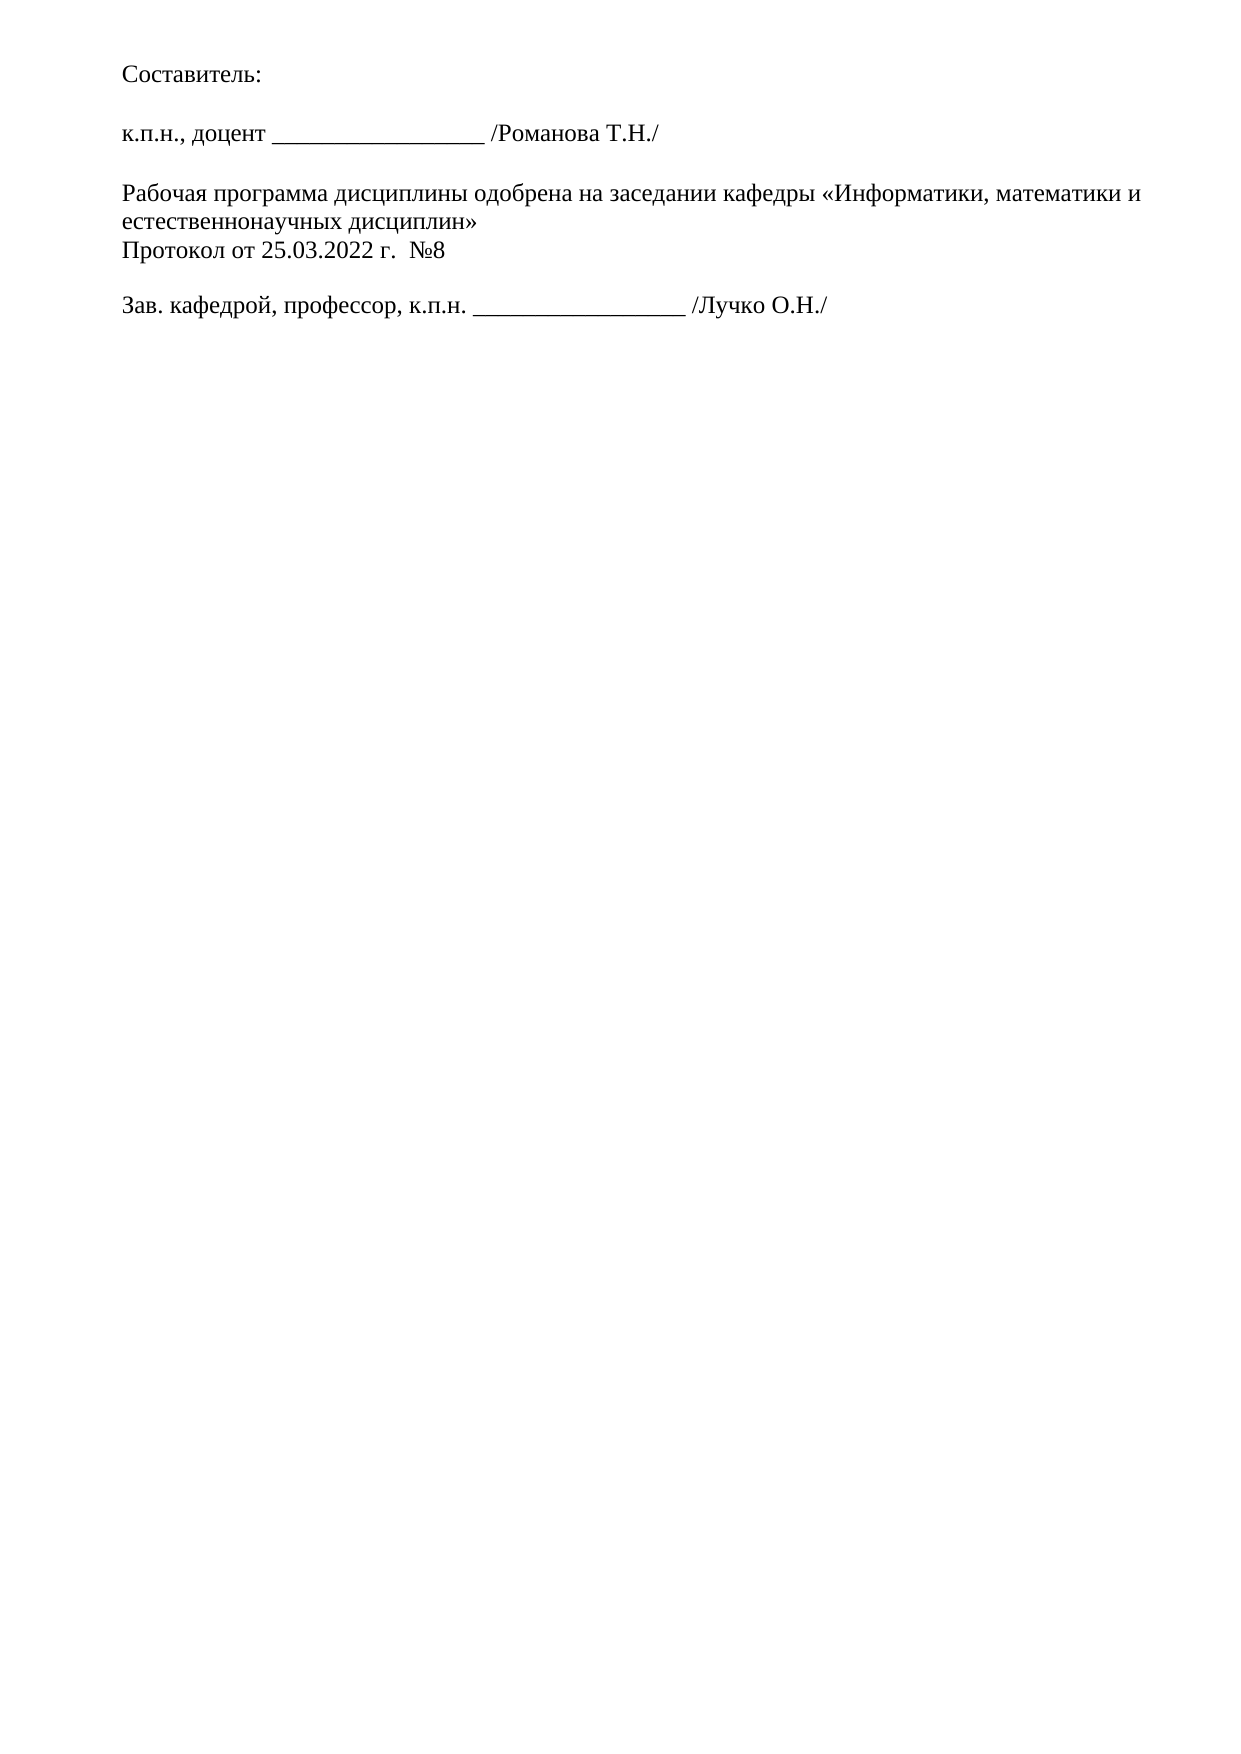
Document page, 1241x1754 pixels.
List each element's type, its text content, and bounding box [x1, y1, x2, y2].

table_header Составитель: к.п.н., доцент _________________ /Романова Т.Н./ Рабочая программа дисциплины одобрена на заседании кафедры «Информатики, математики и естественнонаучных дисциплин» Протокол от 25.03.2022 г. №8 [118, 59, 1188, 291]
table_cell Зав. кафедрой, профессор, к.п.н. _________________ /Лучко О.Н./ [118, 291, 1188, 319]
